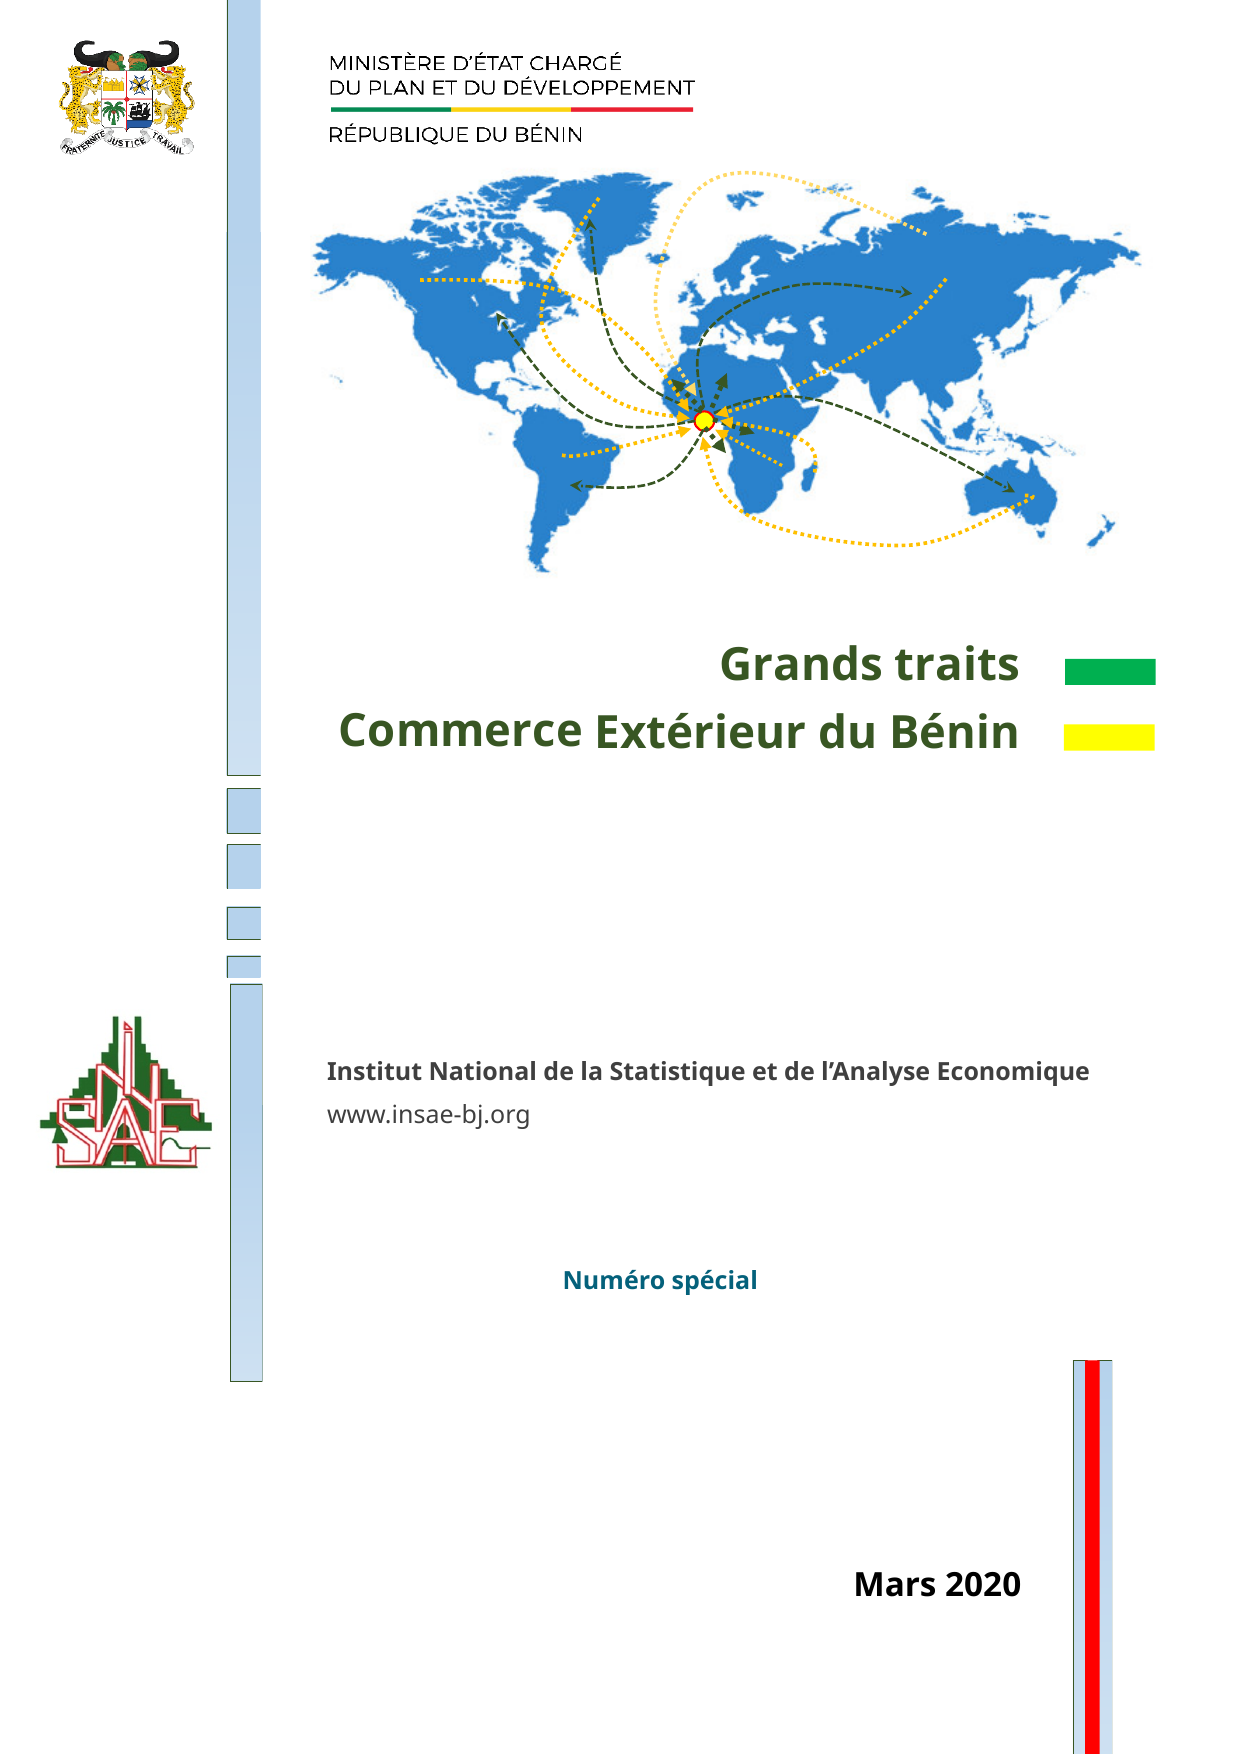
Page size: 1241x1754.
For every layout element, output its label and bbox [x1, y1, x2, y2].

picture [38, 22, 199, 182]
picture [24, 1009, 227, 1176]
picture [288, 23, 1167, 632]
